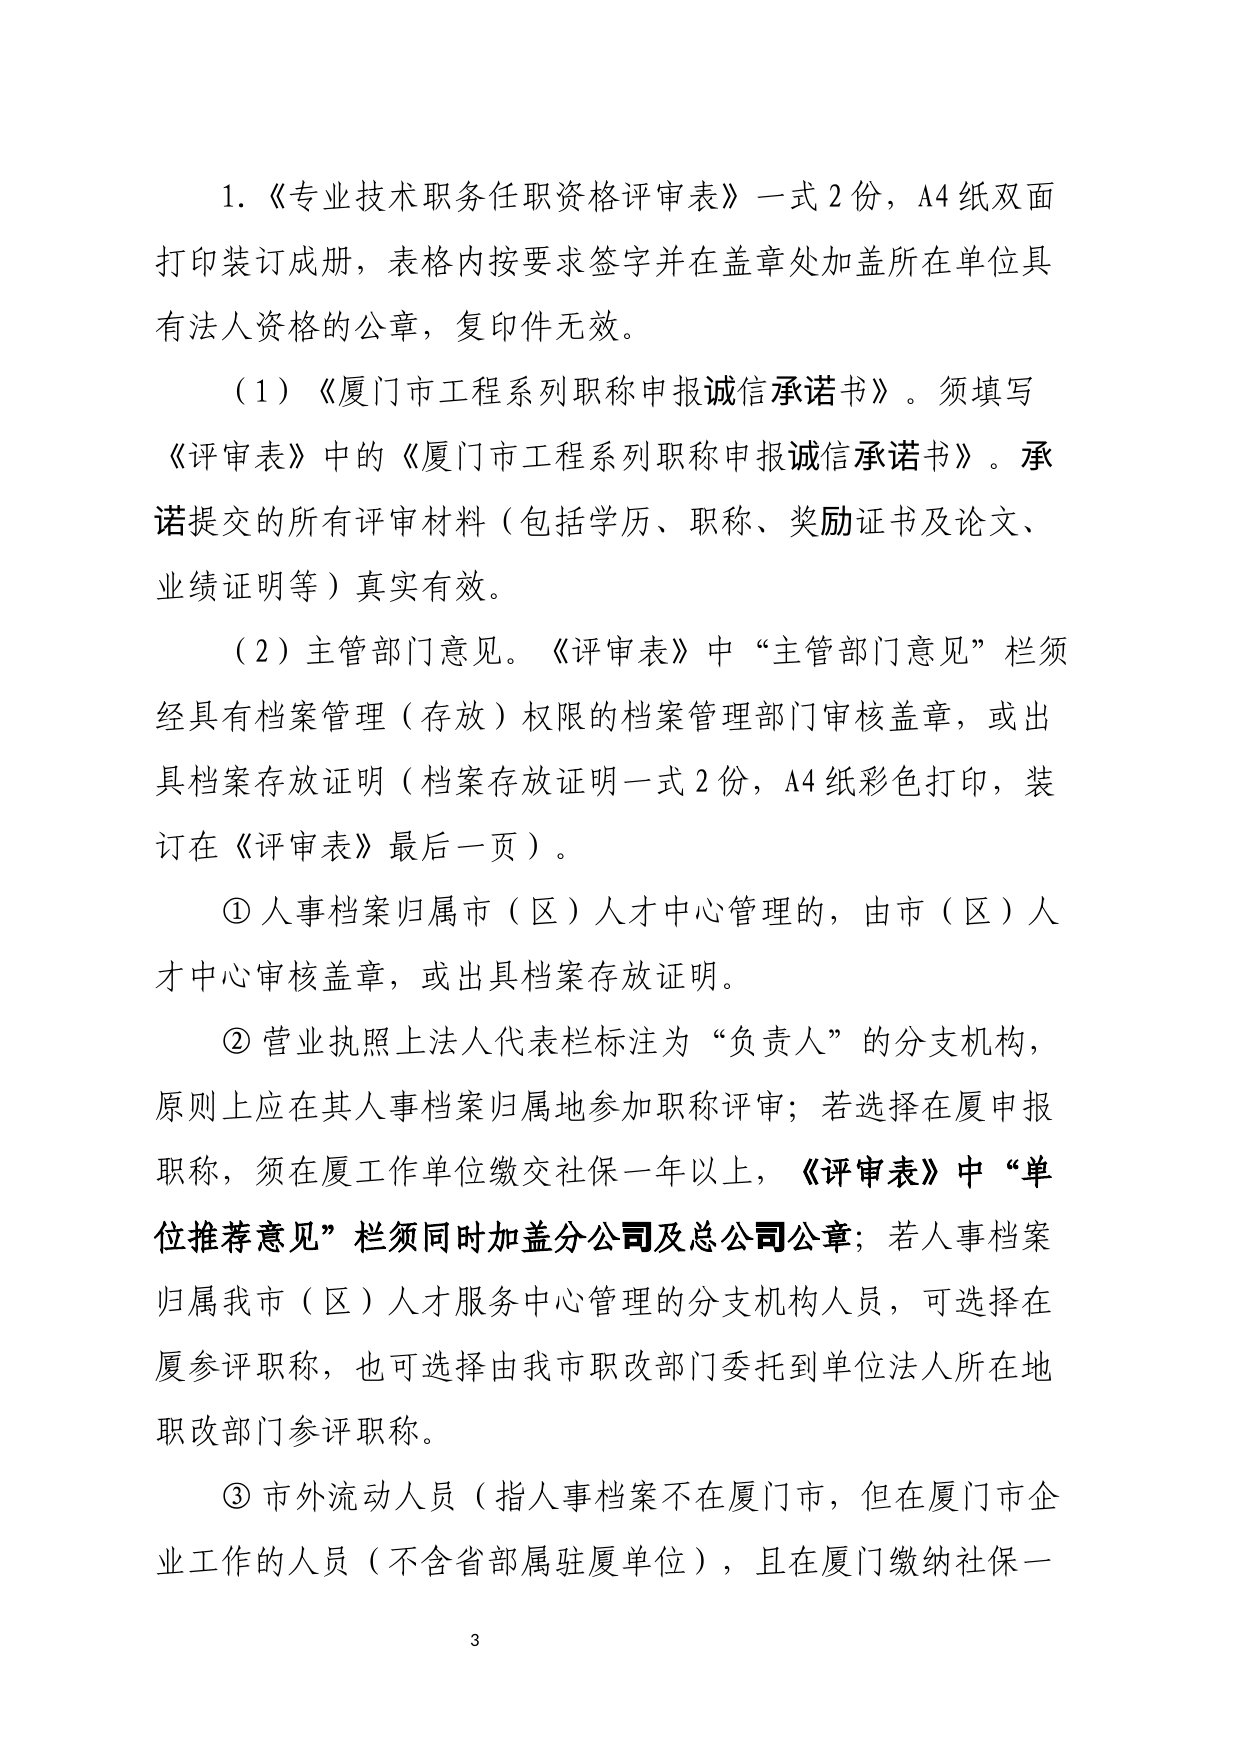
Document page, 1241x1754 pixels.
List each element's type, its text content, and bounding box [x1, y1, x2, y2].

text （2）主管部门意见。《评审表》中“主管部门意见”栏须经具有档案管理（存放）权限的档案管理部门审核盖章，或出具档案存放证明（档案存放证明一式2份，A4纸彩色打印，装订在《评审表》最后一页）。 [153, 617, 1087, 877]
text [153, 1462, 1087, 1592]
text ①人事档案归属市（区）人才中心管理的，由市（区）人才中心审核盖章，或出具档案存放证明。 [153, 877, 1087, 1007]
text ②营业执照上法人代表栏标注为“负责人”的分支机构，原则上应在其人事档案归属地参加职称评审；若选择在厦申报职称，须在厦工作单位缴交社保一年以上，《评审表》中“单位推荐意见”栏须同时加盖分公司及总公司公章；若人事档案归属我市（区）人才服务中心管理的分支机构人员，可选择在厦参评职称，也可选择由我市职改部门委托到单位法人所在地职改部门参评职称。 [153, 1007, 1087, 1462]
text （1）《厦门市工程系列职称申报诚信承诺书》。须填写《评审表》中的《厦门市工程系列职称申报诚信承诺书》。承诺提交的所有评审材料（包括学历、职称、奖励证书及论文、业绩证明等）真实有效。 [153, 357, 1087, 617]
text 1.《专业技术职务任职资格评审表》一式2份，A4纸双面打印装订成册，表格内按要求签字并在盖章处加盖所在单位具有法人资格的公章，复印件无效。 [153, 162, 1087, 357]
